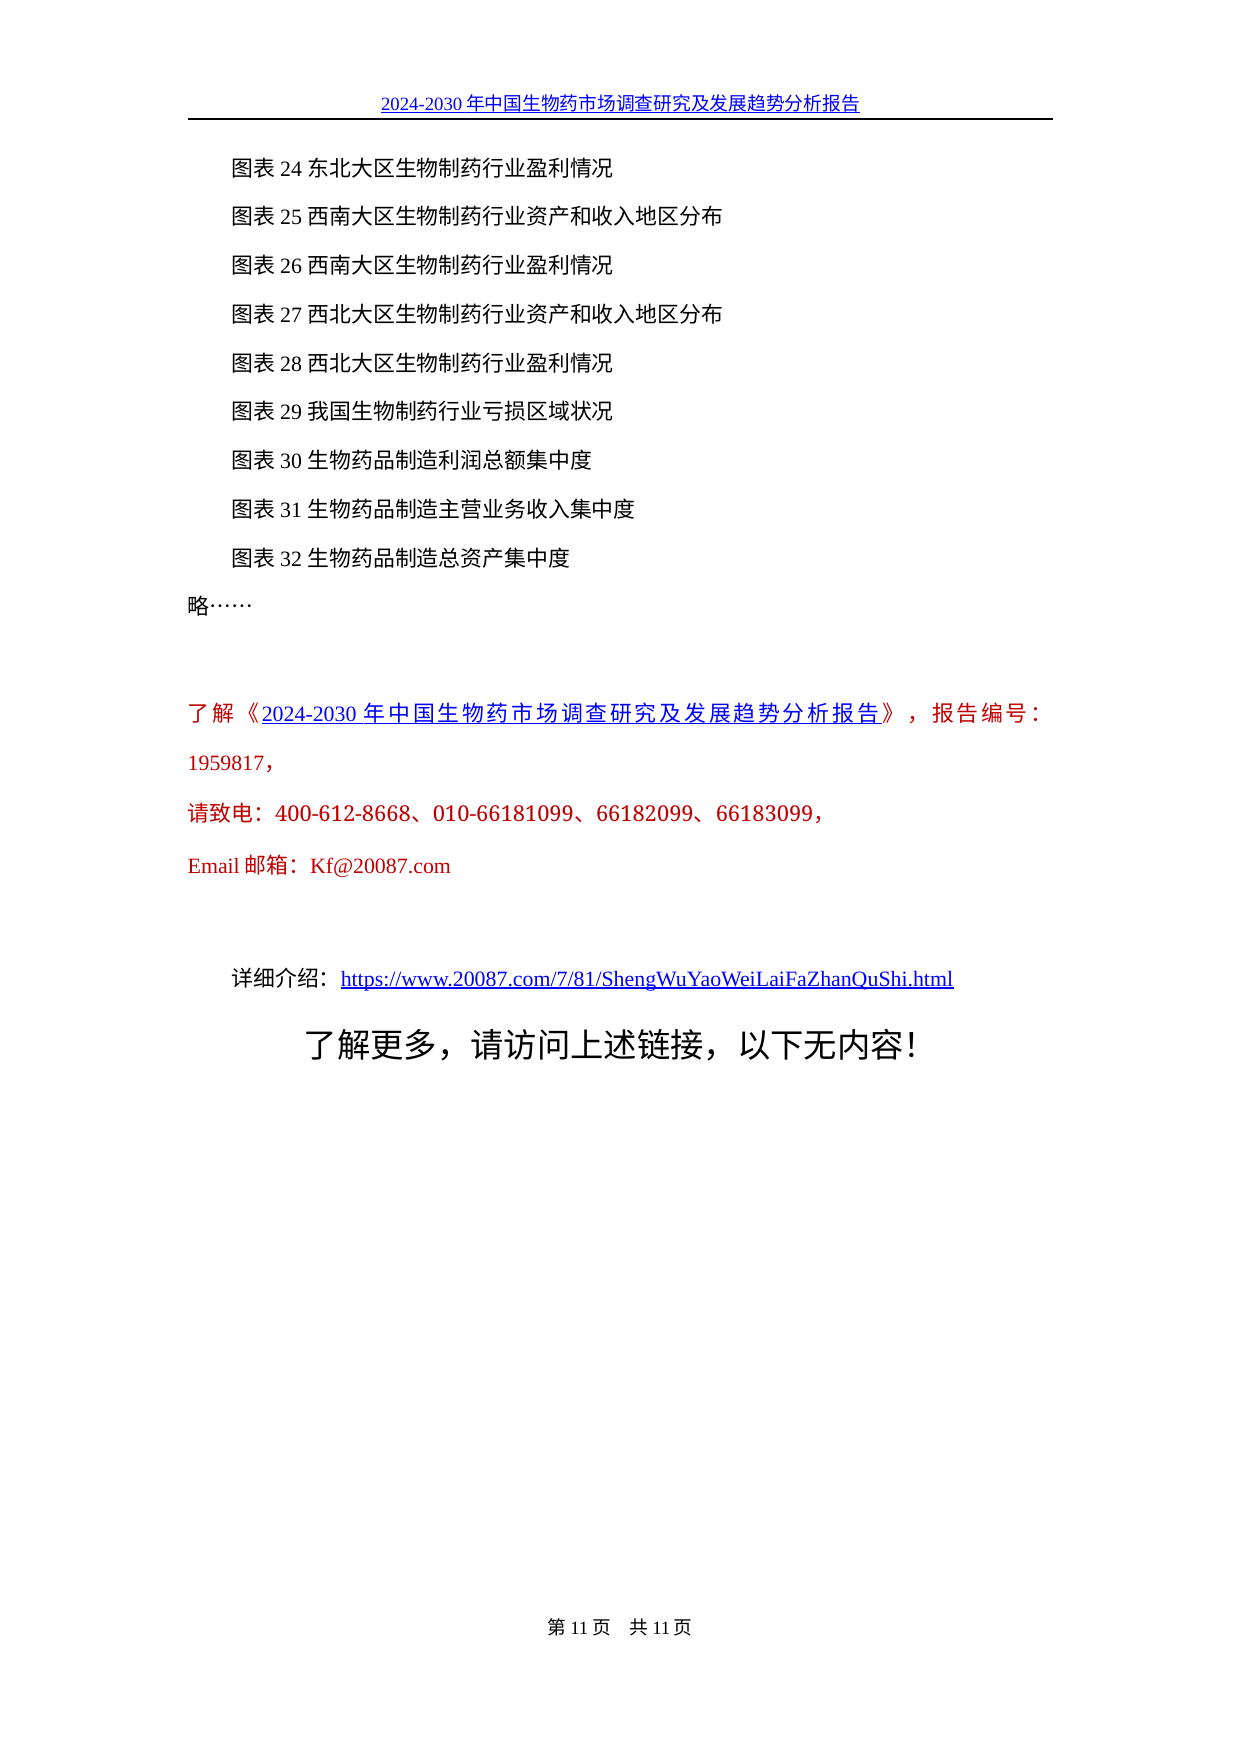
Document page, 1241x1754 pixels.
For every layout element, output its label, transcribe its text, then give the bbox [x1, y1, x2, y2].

title 了解更多，请访问上述链接，以下无内容！ [187, 1010, 1053, 1075]
text 了解《2024-2030年中国生物药市场调查研究及发展趋势分析报告》，报告编号：1959817， [187, 695, 1053, 777]
text Email邮箱：Kf@20087.com [187, 847, 1053, 880]
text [187, 150, 1053, 621]
text 详细介绍：https://www.20087.com/7/81/ShengWuYaoWeiLaiFaZhanQuShi.html [187, 960, 1053, 993]
text 请致电：400-612-8668、010-66181099、66182099、66183099， [187, 796, 1053, 828]
